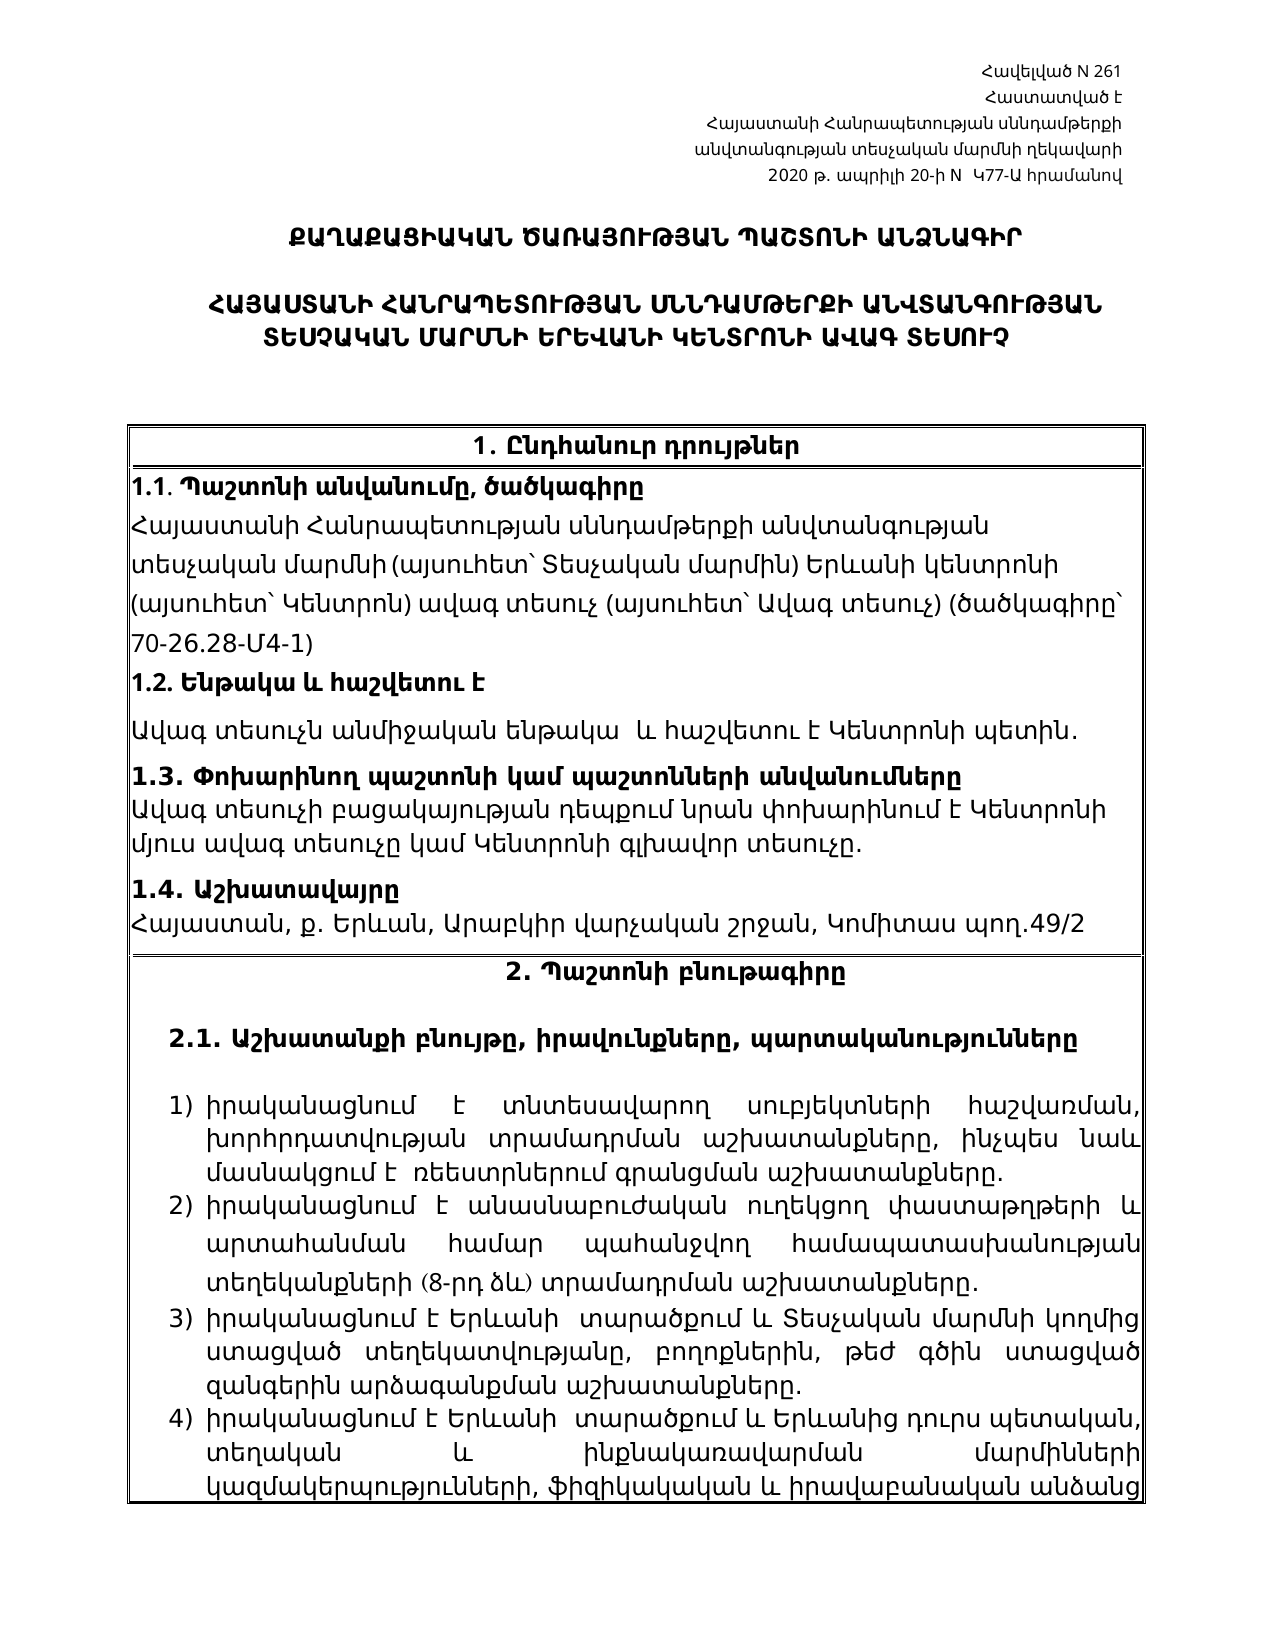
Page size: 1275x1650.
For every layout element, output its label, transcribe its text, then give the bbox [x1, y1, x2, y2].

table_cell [130, 954, 1143, 1501]
text Հաստատված է [150, 85, 1122, 108]
text 2020 թ. ապրիլի 20-ի N Կ77-Ա հրամանով [150, 163, 1122, 186]
text Հայաստանի Հանրապետության սննդամթերքի [150, 111, 1122, 134]
text ՀԱՅԱՍՏԱՆԻ ՀԱՆՐԱՊԵՏՈՒԹՅԱՆ ՍՆՆԴԱՄԹԵՐՔԻ ԱՆՎՏԱՆԳՈՒԹՅԱՆ ՏԵՍՉԱԿԱՆ ՄԱՐՄՆԻ ԵՐԵՎԱՆԻ ԿԵՆՏՐՈՆԻ ԱՎԱԳ ՏԵՍՈՒՉ [150, 290, 1122, 353]
text ՔԱՂԱՔԱՑԻԱԿԱՆ ԾԱՌԱՅՈՒԹՅԱՆ ՊԱՇՏՈՆԻ ԱՆՁՆԱԳԻՐ [150, 223, 1122, 252]
text Հավելված N 261 [150, 59, 1122, 82]
text անվտանգության տեսչական մարմնի ղեկավարի [150, 137, 1122, 160]
table_cell 1.1. Պաշտոնի անվանումը, ծածկագիրը Հայաստանի Հանրապետության սննդամթերքի անվտանգության տեսչական մարմնի (այսուհետ՝ Տեսչական մարմին) Երևանի կենտրոնի (այսուհետ՝ Կենտրոն) ավագ տեսուչ (այսուհետ՝ Ավագ տեսուչ) (ծածկագիրը՝ 70-26.28-Մ4-1) 1.2. Ենթակա և հաշվետու է Ավագ տեսուչն անմիջական ենթակա և հաշվետու է Կենտրոնի պետին․ 1.3. Փոխարինող պաշտոնի կամ պաշտոնների անվանումները Ավագ տեսուչի բացակայության դեպքում նրան փոխարինում է Կենտրոնի մյուս ավագ տեսուչը կամ Կենտրոնի գլխավոր տեսուչը. 1.4. Աշխատավայրը Հայաստան, ք․ Երևան, Արաբկիր վարչական շրջան, Կոմիտաս պող․49/2 [130, 465, 1143, 953]
table_header 1․ Ընդհանուր դրույթներ [130, 428, 1142, 465]
